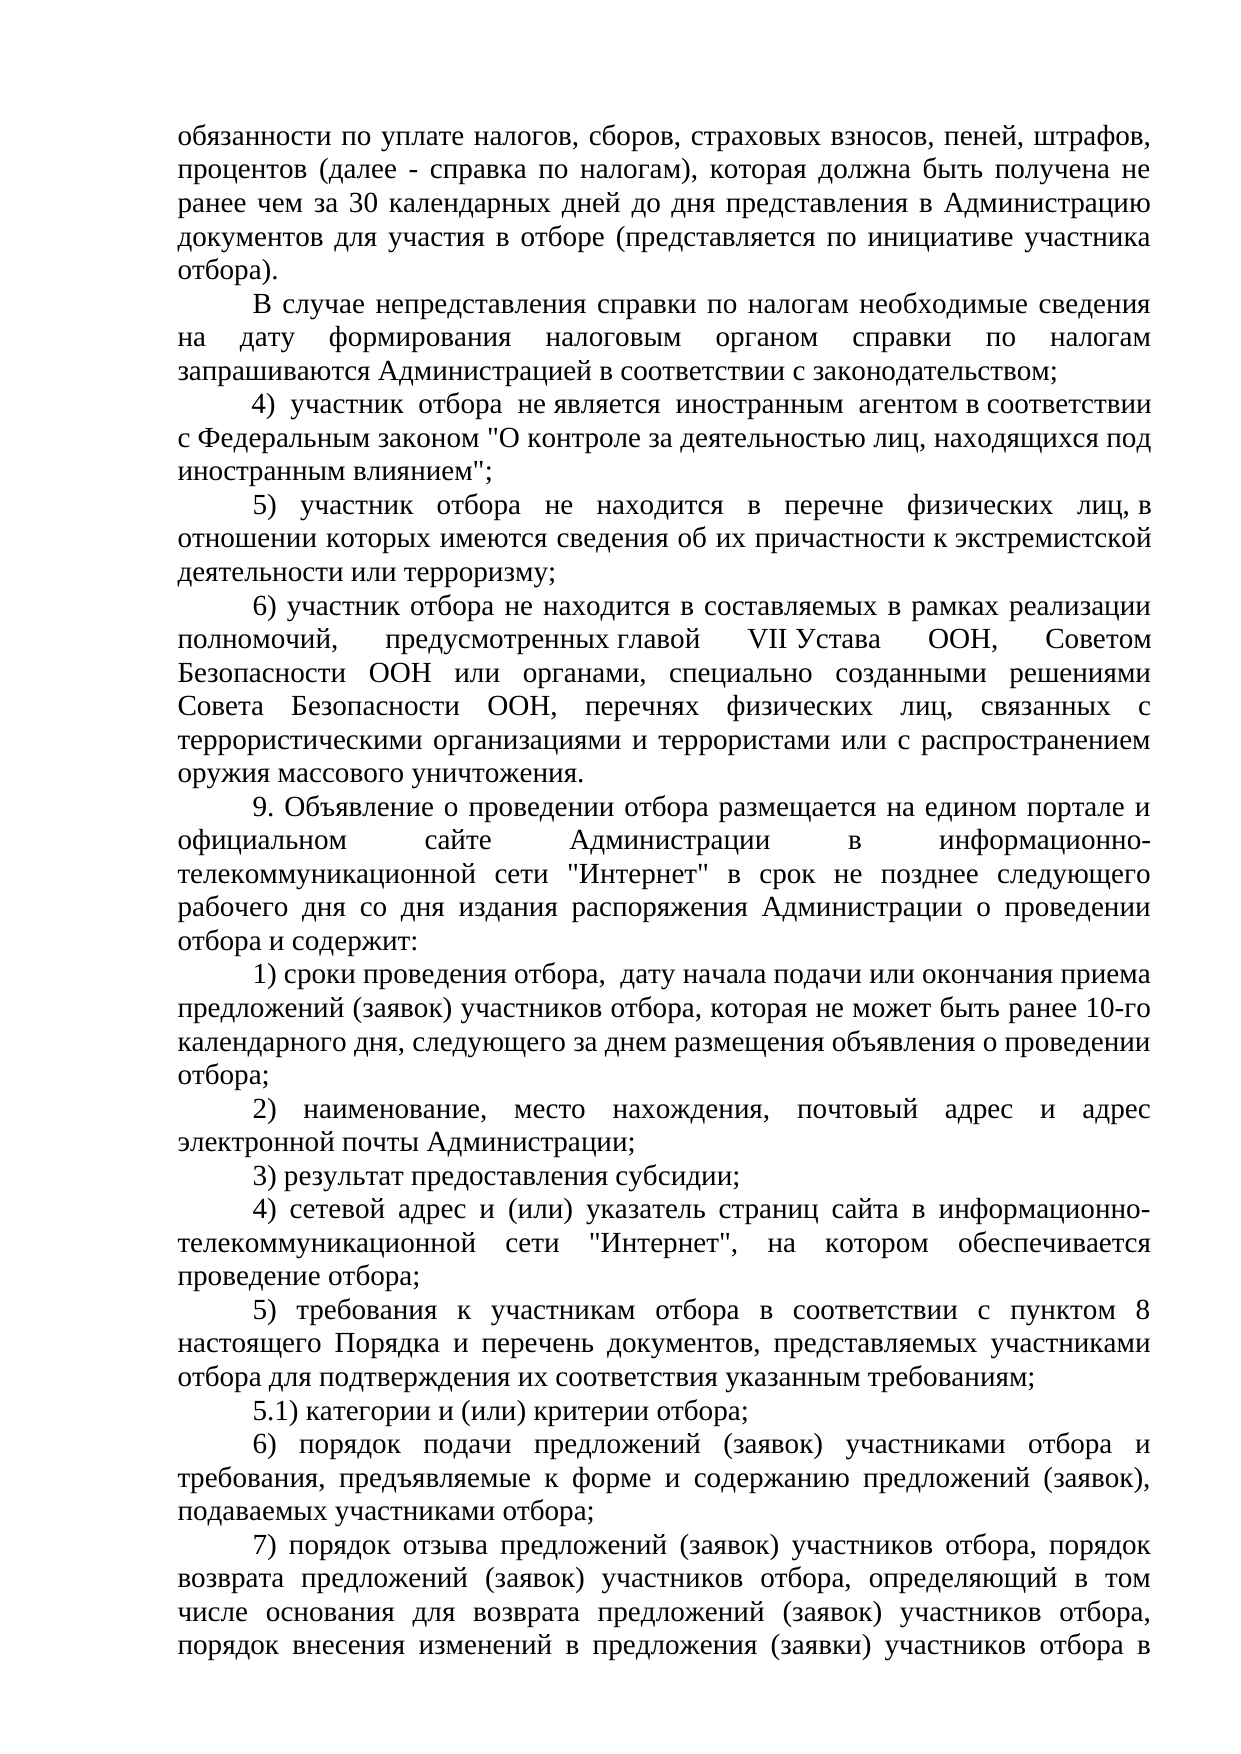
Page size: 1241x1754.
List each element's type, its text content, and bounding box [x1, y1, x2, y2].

text 6) порядок подачи предложений (заявок) участниками отбора и требования, предъявляемые к форме и содержанию предложений (заявок), подаваемых участниками отбора; [177, 1426, 1152, 1527]
text 5) требования к участникам отбора в соответствии с пунктом 8 настоящего Порядка и перечень документов, представляемых участниками отбора для подтверждения их соответствия указанным требованиям; [177, 1292, 1152, 1393]
text 3) результат предоставления субсидии; [177, 1158, 1152, 1191]
text 5.1) категории и (или) критерии отбора; [177, 1393, 1152, 1426]
text 4) участник отбора не является иностранным агентом в соответствии с Федеральным законом "О контроле за деятельностью лиц, находящихся под иностранным влиянием"; [177, 386, 1152, 487]
text 4) сетевой адрес и (или) указатель страниц сайта в информационно-телекоммуникационной сети "Интернет", на котором обеспечивается проведение отбора; [177, 1191, 1152, 1292]
text В случае непредставления справки по налогам необходимые сведения на дату формирования налоговым органом справки по налогам запрашиваются Администрацией в соответствии с законодательством; [177, 286, 1152, 386]
text 6) участник отбора не находится в составляемых в рамках реализации полномочий, предусмотренных главой VII Устава ООН, Советом Безопасности ООН или органами, специально созданными решениями Совета Безопасности ООН, перечнях физических лиц, связанных с террористическими организациями и террористами или с распространением оружия массового уничтожения. [177, 588, 1152, 789]
text 9. Объявление о проведении отбора размещается на едином портале и официальном сайте Администрации в информационно-телекоммуникационной сети "Интернет" в срок не позднее следующего рабочего дня со дня издания распоряжения Администрации о проведении отбора и содержит: [177, 789, 1152, 957]
text 2) наименование, место нахождения, почтовый адрес и адрес электронной почты Администрации; [177, 1091, 1152, 1158]
text 1) сроки проведения отбора, дату начала подачи или окончания приема предложений (заявок) участников отбора, которая не может быть ранее 10-го календарного дня, следующего за днем размещения объявления о проведении отбора; [177, 957, 1152, 1091]
text 5) участник отбора не находится в перечне физических лиц, в отношении которых имеются сведения об их причастности к экстремистской деятельности или терроризму; [177, 487, 1152, 588]
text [177, 118, 1152, 286]
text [177, 1527, 1152, 1661]
